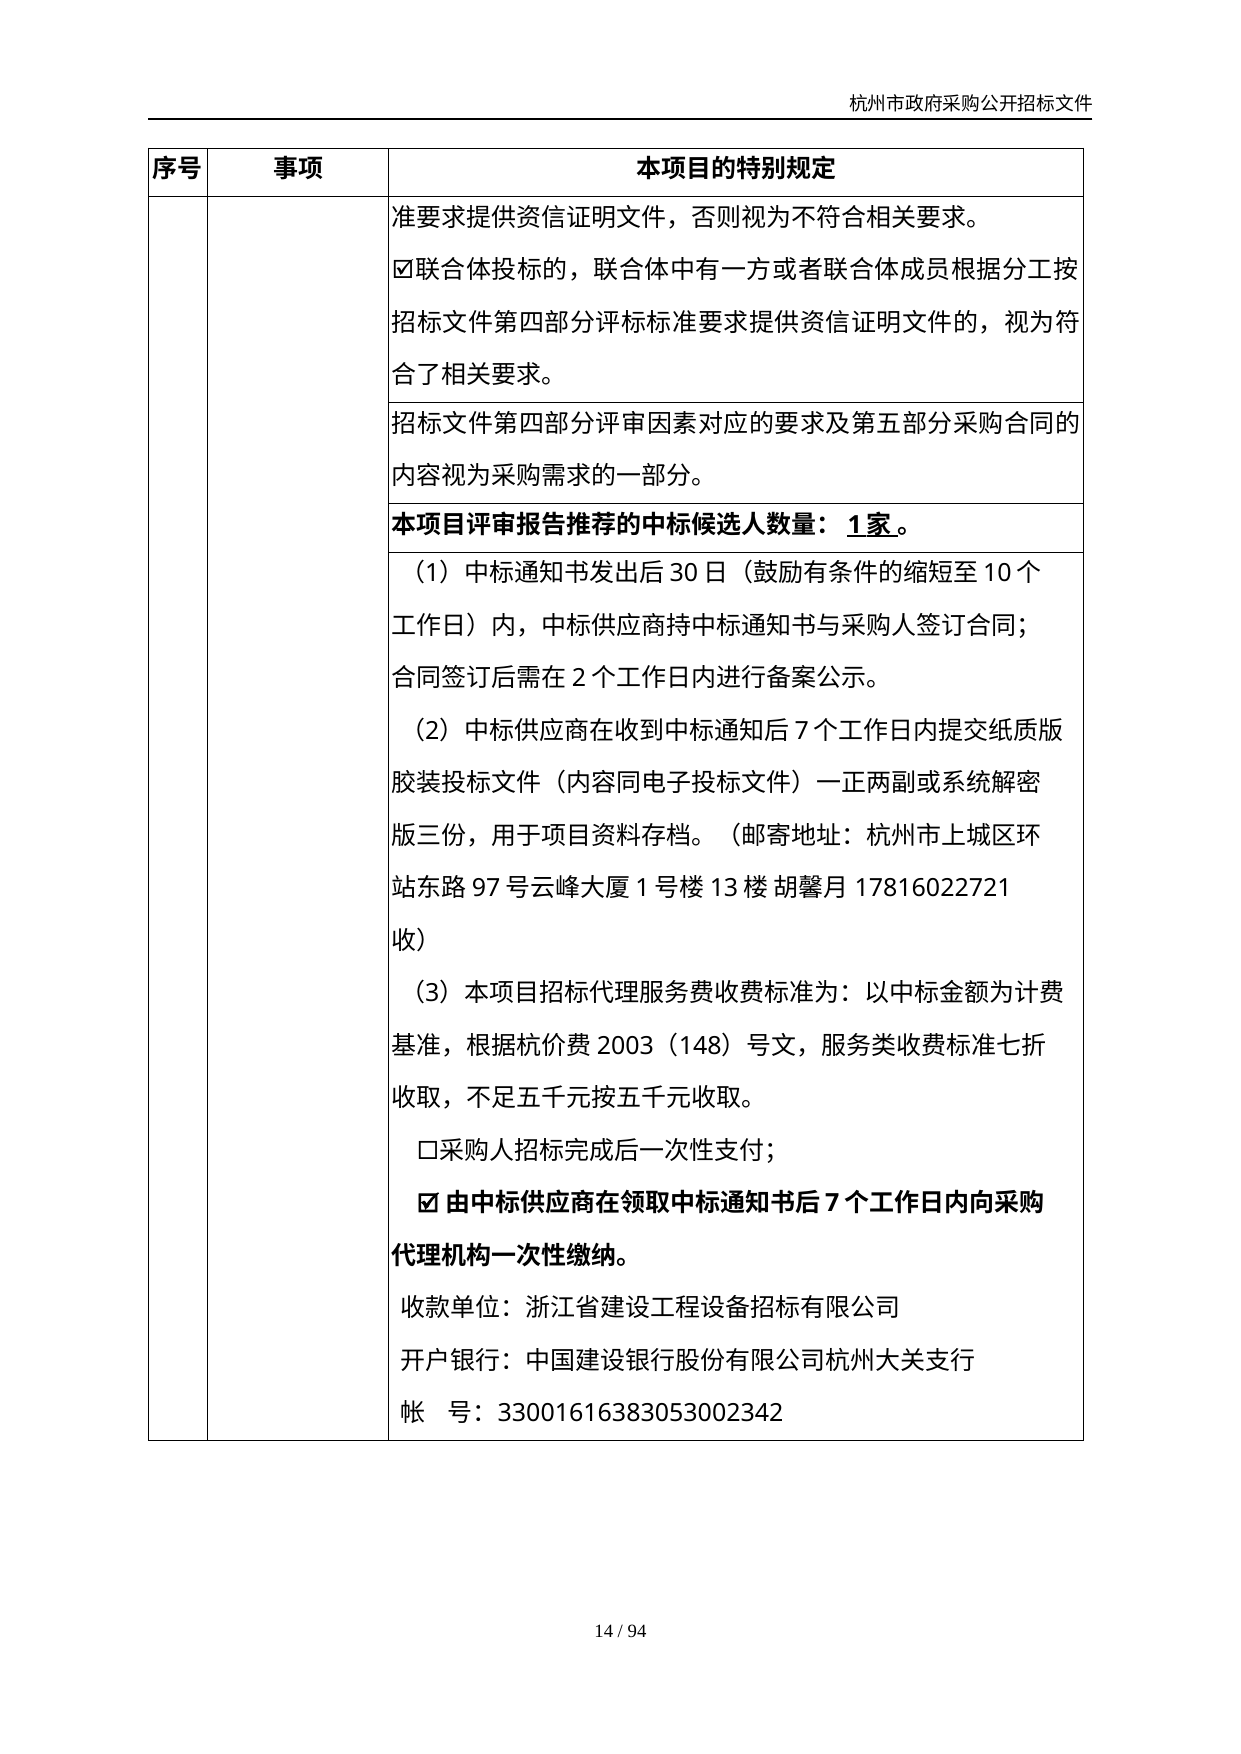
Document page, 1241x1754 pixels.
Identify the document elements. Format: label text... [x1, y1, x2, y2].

table_header 事项 [208, 149, 388, 196]
table_header 序号 [149, 149, 207, 196]
table_cell （1）中标通知书发出后30日（鼓励有条件的缩短至10个工作日）内，中标供应商持中标通知书与采购人签订合同；合同签订后需在2个工作日内进行备案公示。 （2）中标供应商在收到中标通知后7个工作日内提交纸质版胶装投标文件（内容同电子投标文件）一正两副或系统解密版三份，用于项目资料存档。（邮寄地址：杭州市上城区环站东路97号云峰大厦1号楼13楼 胡馨月 17816022721收） （3）本项目招标代理服务费收费标准为：以中标金额为计费基准，根据杭价费2003（148）号文，服务类收费标准七折收取，不足五千元按五千元收取。 采购人招标完成后一次性支付； 由中标供应商在领取中标通知书后7个工作日内向采购代理机构一次性缴纳。 收款单位：浙江省建设工程设备招标有限公司 开户银行：中国建设银行股份有限公司杭州大关支行 帐 号：33001616383053002342 [389, 553, 1083, 1440]
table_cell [389, 197, 1083, 402]
table_cell 招标文件第四部分评审因素对应的要求及第五部分采购合同的内容视为采购需求的一部分。 [389, 403, 1083, 503]
table_header 本项目的特别规定 [389, 149, 1083, 196]
table_cell 本项目评审报告推荐的中标候选人数量： 1家 。 [389, 504, 1083, 552]
